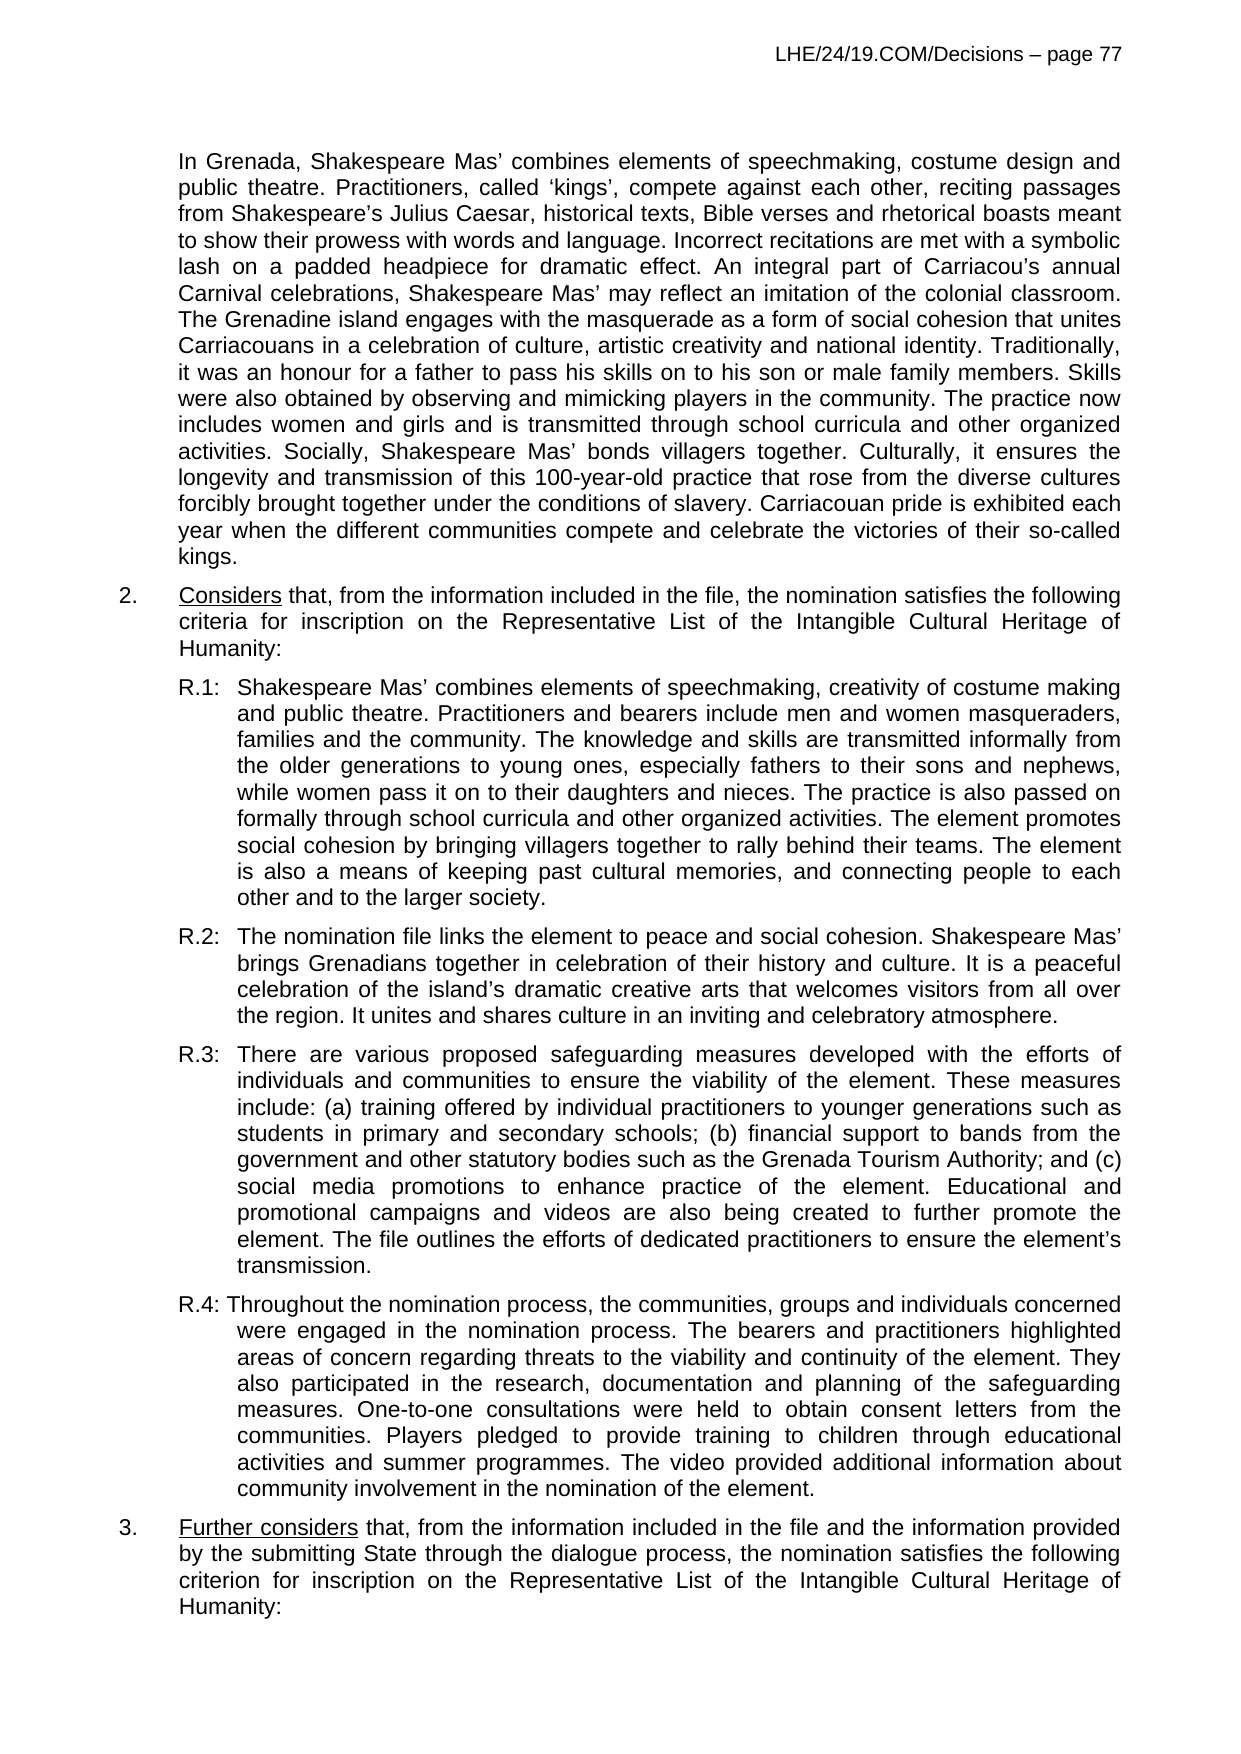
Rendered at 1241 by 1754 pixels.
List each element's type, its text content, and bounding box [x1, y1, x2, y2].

list Further considers that, from the information included in the file and the information provided by the submitting State through the dialogue process, the nomination satisfies the following criterion for inscription on the Representative List of the Intangible Cultural Heritage of Humanity: [119, 1514, 1122, 1619]
text In Grenada, Shakespeare Mas’ combines elements of speechmaking, costume design and public theatre. Practitioners, called ‘kings’, compete against each other, reciting passages from Shakespeare’s Julius Caesar, historical texts, Bible verses and rhetorical boasts meant to show their prowess with words and language. Incorrect recitations are met with a symbolic lash on a padded headpiece for dramatic effect. An integral part of Carriacou’s annual Carnival celebrations, Shakespeare Mas’ may reflect an imitation of the colonial classroom. The Grenadine island engages with the masquerade as a form of social cohesion that unites Carriacouans in a celebration of culture, artistic creativity and national identity. Traditionally, it was an honour for a father to pass his skills on to his son or male family members. Skills were also obtained by observing and mimicking players in the community. The practice now includes women and girls and is transmitted through school curricula and other organized activities. Socially, Shakespeare Mas’ bonds villagers together. Culturally, it ensures the longevity and transmission of this 100-year-old practice that rose from the diverse cultures forcibly brought together under the conditions of slavery. Carriacouan pride is exhibited each year when the different communities compete and celebrate the victories of their so-called kings. [178, 148, 1122, 569]
list R.1: Shakespeare Mas’ combines elements of speechmaking, creativity of costume making and public theatre. Practitioners and bearers include men and women masqueraders, families and the community. The knowledge and skills are transmitted informally from the older generations to young ones, especially fathers to their sons and nephews, while women pass it on to their daughters and nieces. The practice is also passed on formally through school curricula and other organized activities. The element promotes social cohesion by bringing villagers together to rally behind their teams. The element is also a means of keeping past cultural memories, and connecting people to each other and to the larger society. [178, 673, 1122, 911]
list Considers that, from the information included in the file, the nomination satisfies the following criteria for inscription on the Representative List of the Intangible Cultural Heritage of Humanity: [119, 582, 1122, 661]
list R.2: The nomination file links the element to peace and social cohesion. Shakespeare Mas’ brings Grenadians together in celebration of their history and culture. It is a peaceful celebration of the island’s dramatic creative arts that welcomes visitors from all over the region. It unites and shares culture in an inviting and celebratory atmosphere. [178, 923, 1122, 1028]
list R.4: Throughout the nomination process, the communities, groups and individuals concerned were engaged in the nomination process. The bearers and practitioners highlighted areas of concern regarding threats to the viability and continuity of the element. They also participated in the research, documentation and planning of the safeguarding measures. One-to-one consultations were held to obtain consent letters from the communities. Players pledged to provide training to children through educational activities and summer programmes. The video provided additional information about community involvement in the nomination of the element. [178, 1291, 1122, 1502]
list R.3: There are various proposed safeguarding measures developed with the efforts of individuals and communities to ensure the viability of the element. These measures include: (a) training offered by individual practitioners to younger generations such as students in primary and secondary schools; (b) financial support to bands from the government and other statutory bodies such as the Grenada Tourism Authority; and (c) social media promotions to enhance practice of the element. Educational and promotional campaigns and videos are also being created to further promote the element. The file outlines the efforts of dedicated practitioners to ensure the element’s transmission. [178, 1041, 1122, 1278]
